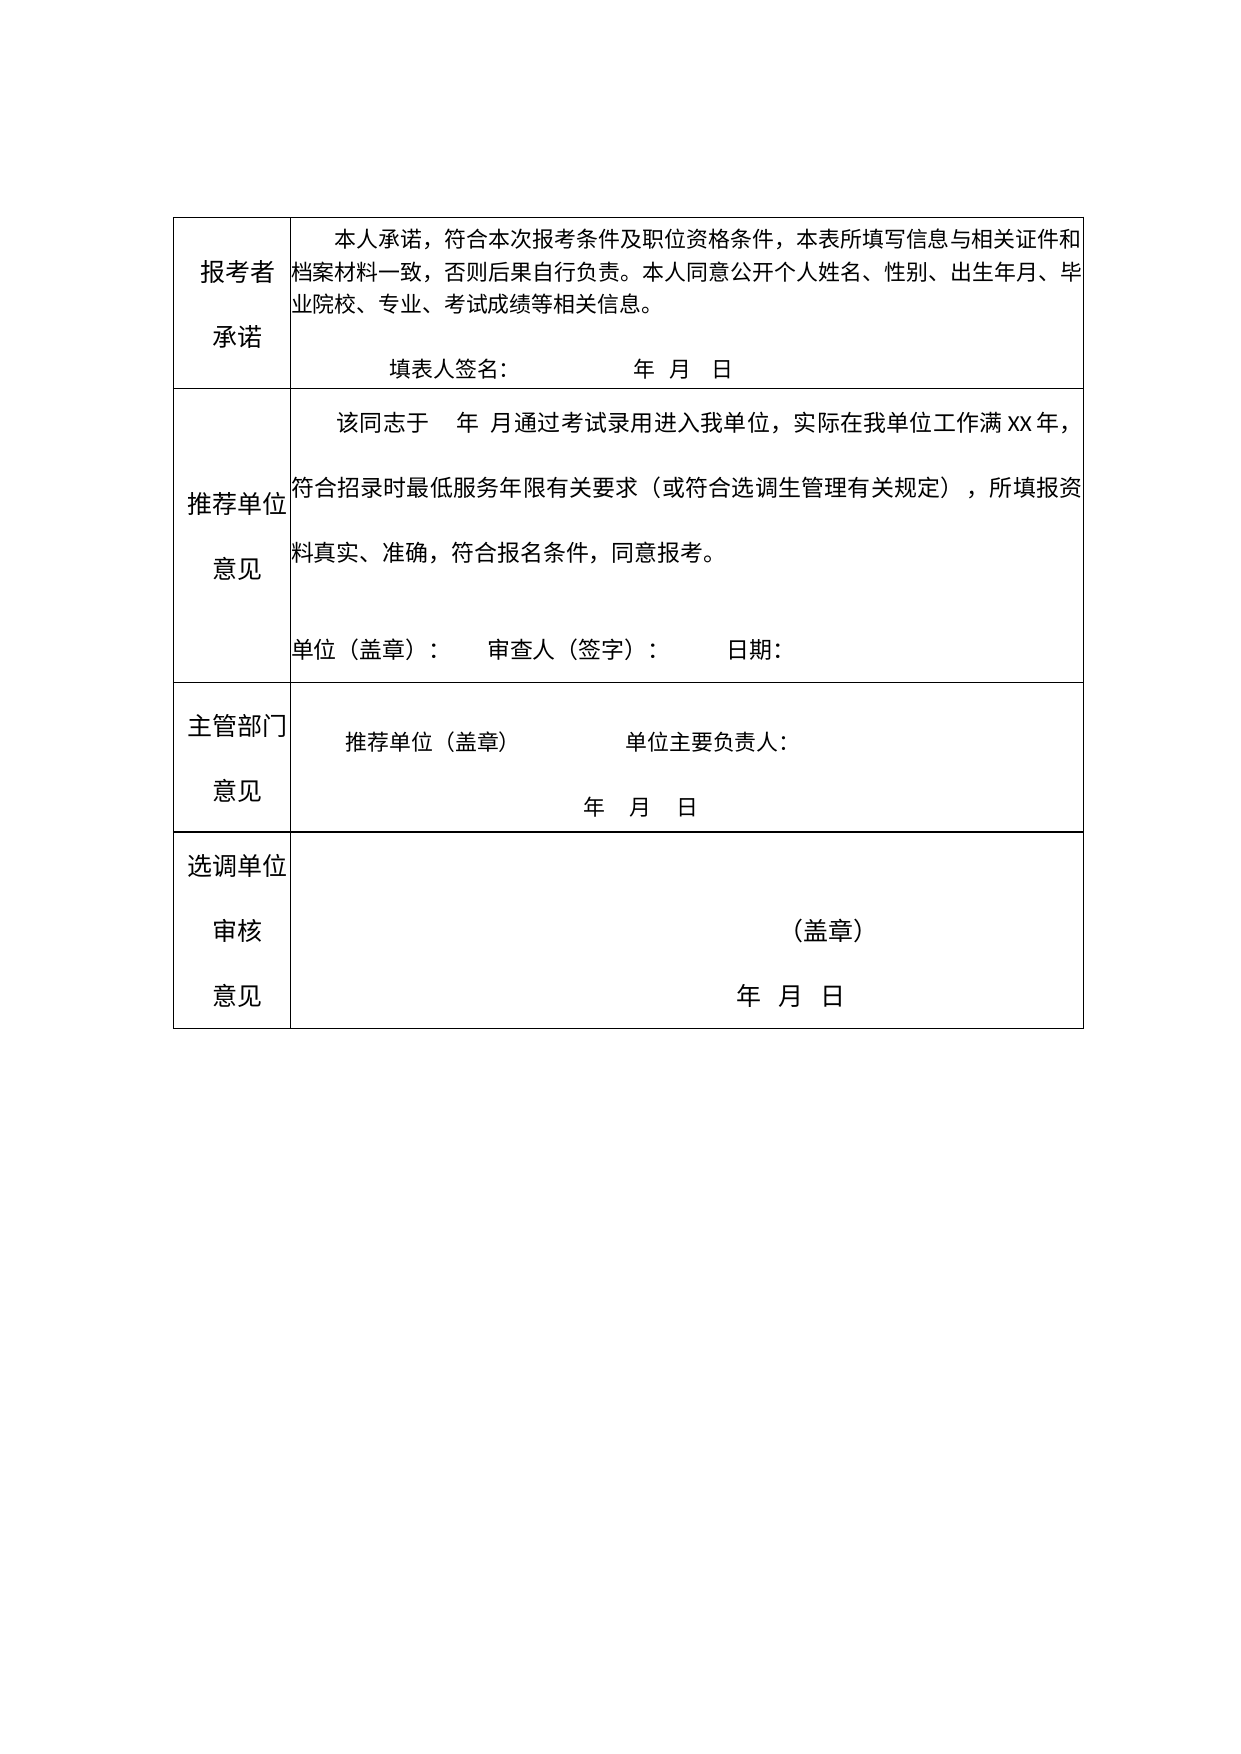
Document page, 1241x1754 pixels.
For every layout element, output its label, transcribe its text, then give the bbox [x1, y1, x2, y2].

table_cell 主管部门意见 [174, 683, 290, 831]
table_cell 本人承诺，符合本次报考条件及职位资格条件，本表所填写信息与相关证件和档案材料一致，否则后果自行负责。本人同意公开个人姓名、性别、出生年月、毕业院校、专业、考试成绩等相关信息。 填表人签名： 年 月 日 [291, 218, 1083, 388]
table_cell （盖章） 年 月 日 [291, 833, 1083, 1027]
table_cell 选调单位审核 意见 [174, 833, 290, 1027]
table_cell 该同志于 年 月通过考试录用进入我单位，实际在我单位工作满XX年，符合招录时最低服务年限有关要求（或符合选调生管理有关规定），所填报资料真实、准确，符合报名条件，同意报考。 单位（盖章）： 审查人（签字）： 日期： [291, 389, 1083, 682]
table_cell 推荐单位（盖章） 单位主要负责人： 年 月 日 [291, 683, 1083, 831]
table_cell 推荐单位意见 [174, 389, 290, 682]
table_cell 报考者 承诺 [174, 218, 290, 388]
